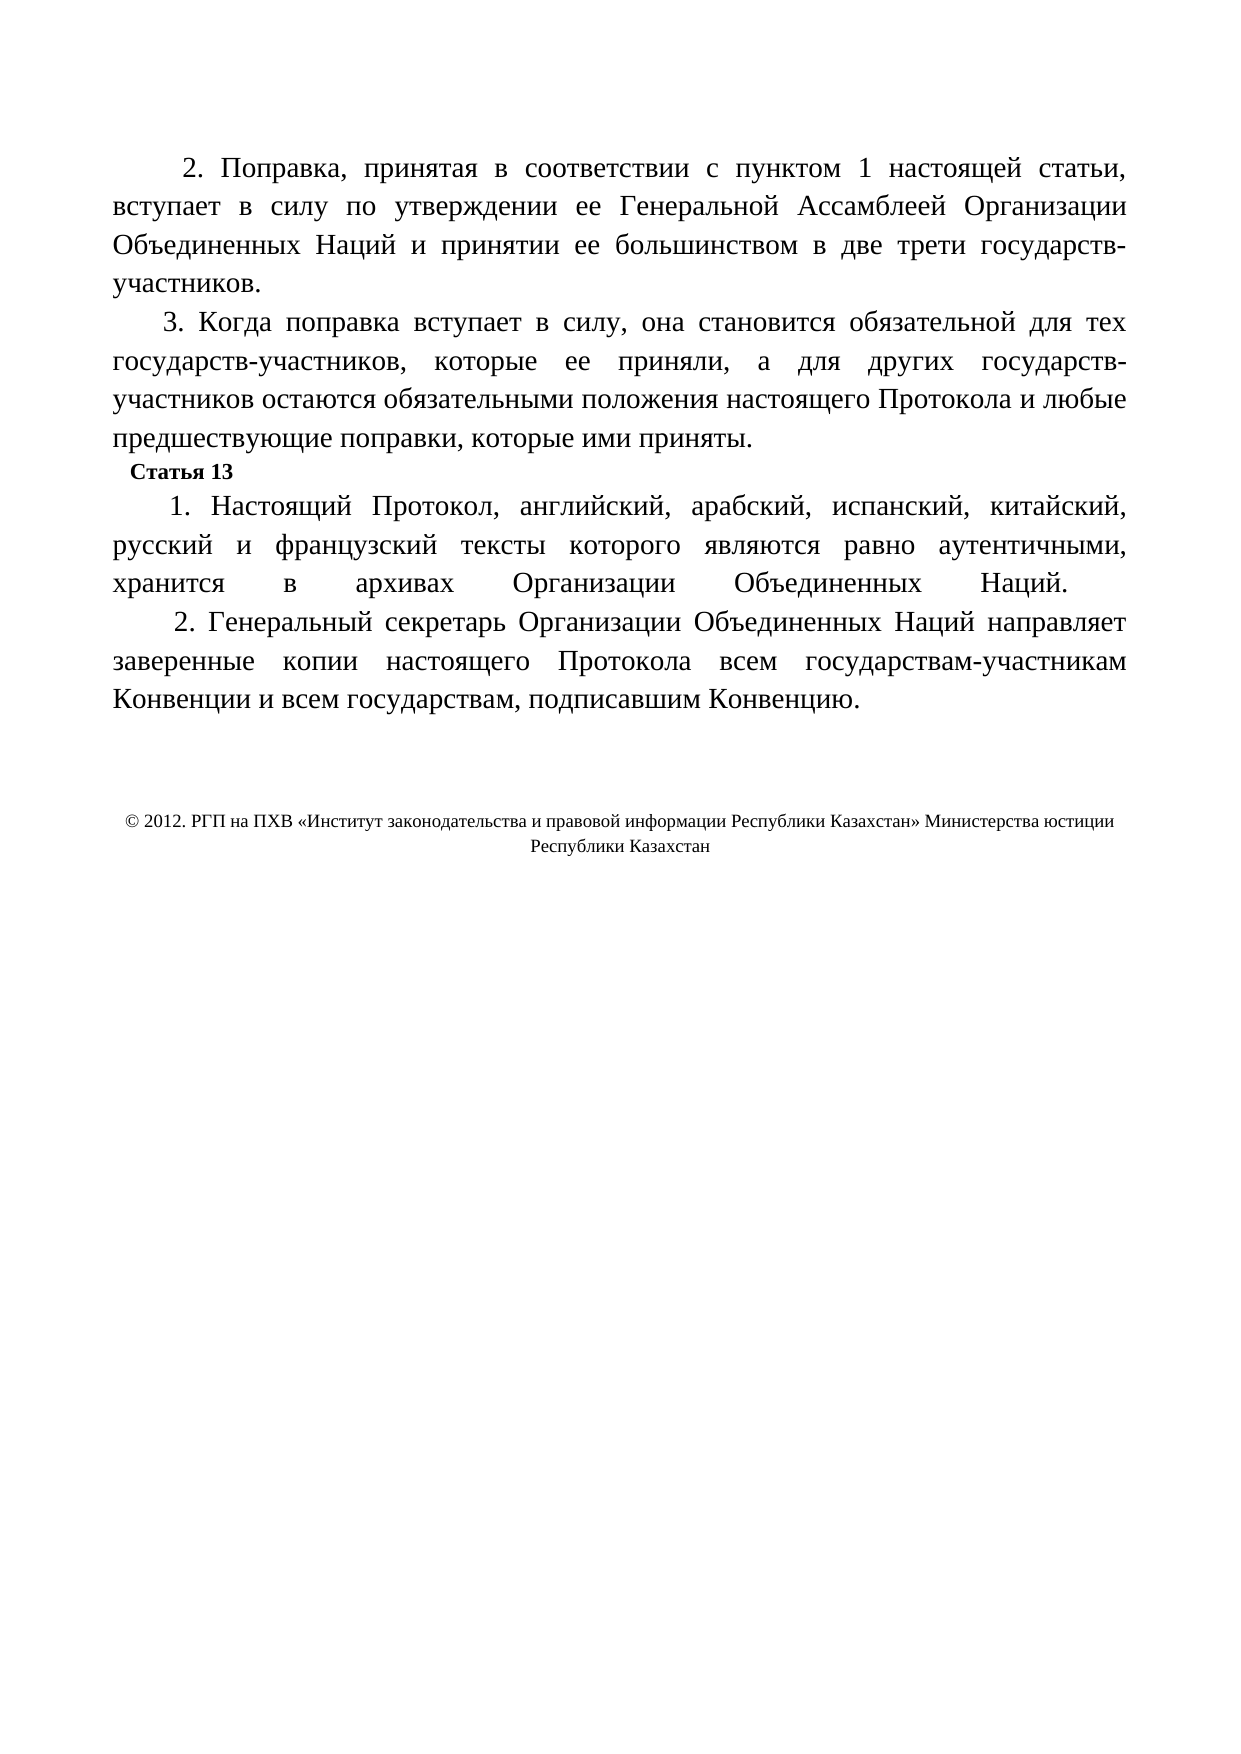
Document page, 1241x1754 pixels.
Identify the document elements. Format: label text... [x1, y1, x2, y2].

text 1. Настоящий Протокол, английский, арабский, испанский, китайский, русский и французский тексты которого являются равно аутентичными, хранится в архивах Организации Объединенных Наций. 2. Генеральный секретарь Организации Объединенных Наций направляет заверенные копии настоящего Протокола всем государствам-участникам Конвенции и всем государствам, подписавшим Конвенцию. [112, 488, 1128, 715]
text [112, 150, 1128, 453]
text © 2012. РГП на ПХВ «Институт законодательства и правовой информации Республики Казахстан» Министерства юстиции Республики Казахстан [112, 810, 1128, 857]
text Статья 13 [112, 458, 1128, 485]
